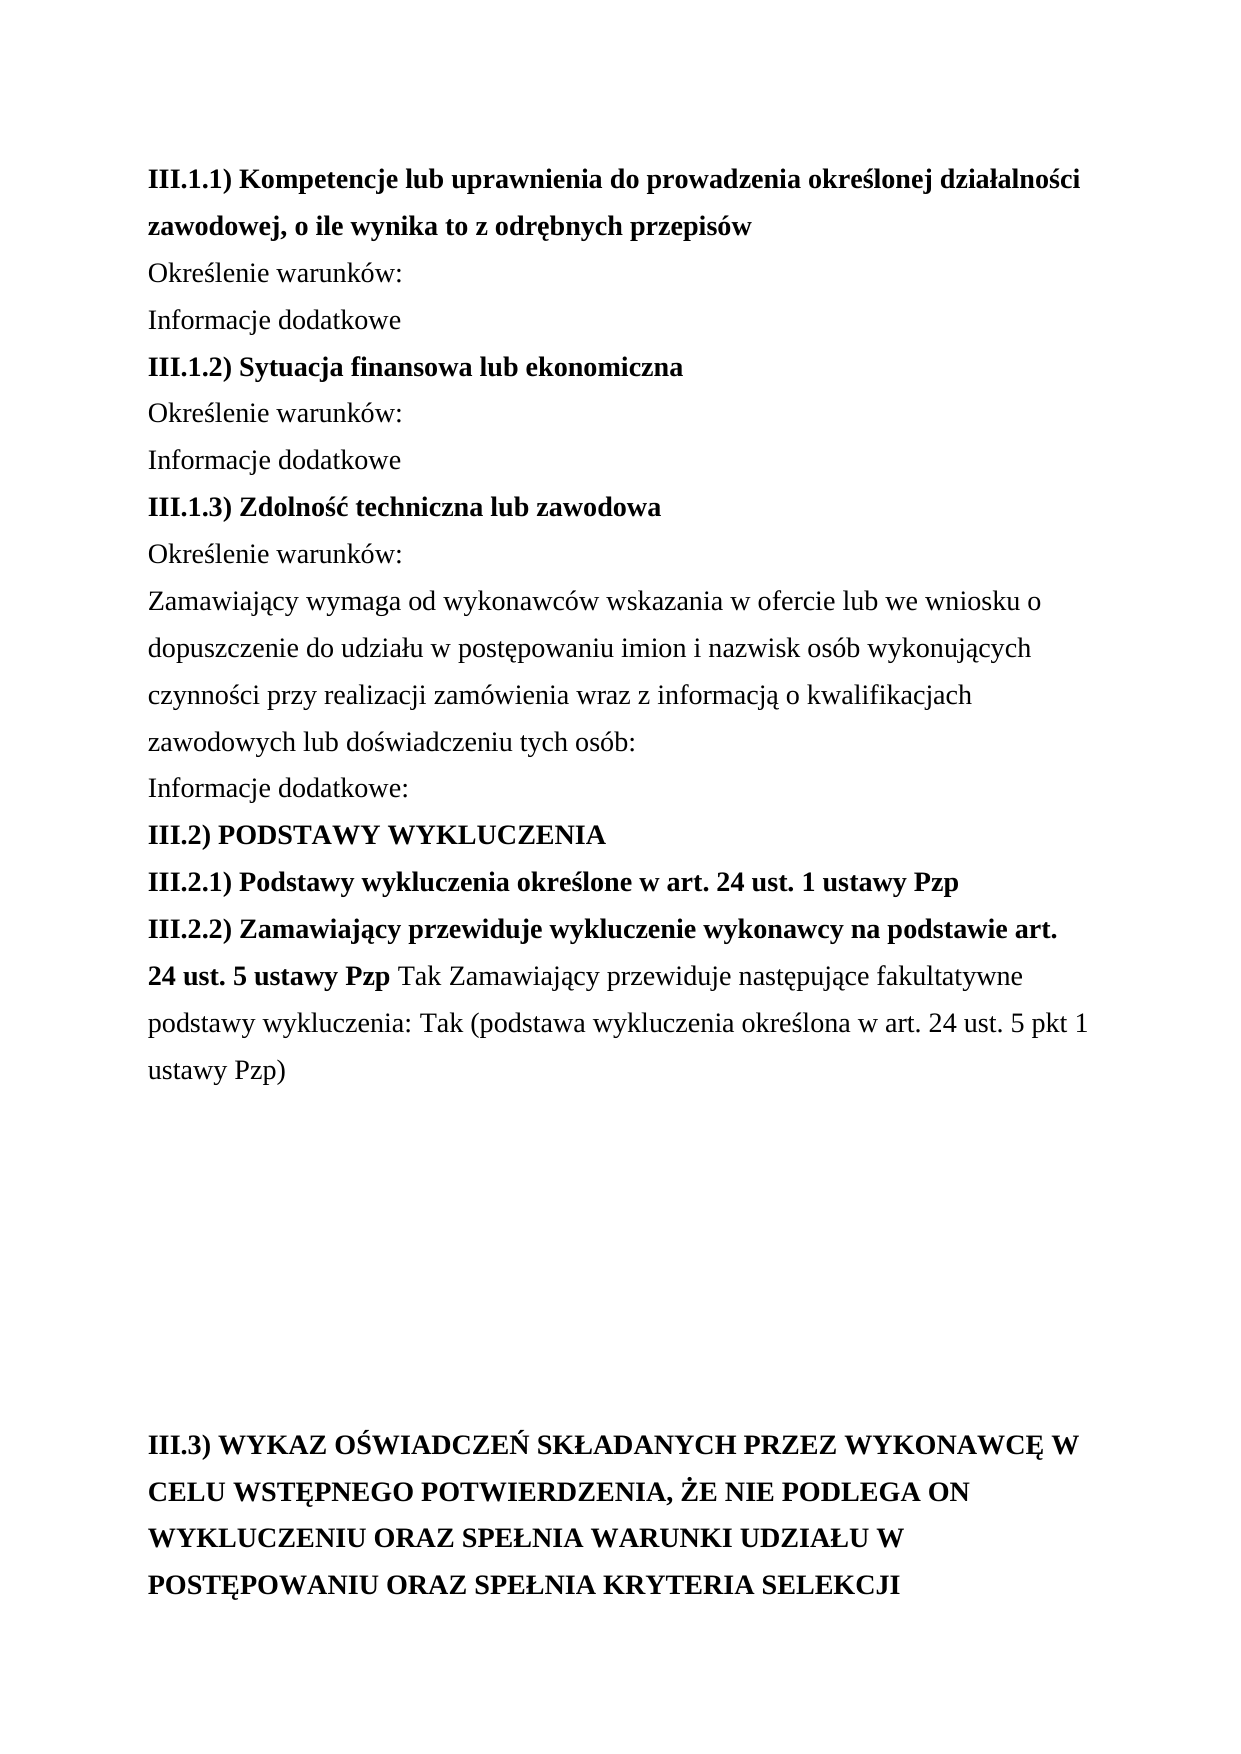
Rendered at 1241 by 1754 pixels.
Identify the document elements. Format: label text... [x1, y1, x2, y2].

text III.2.1) Podstawy wykluczenia określone w art. 24 ust. 1 ustawy Pzp III.2.2) Zamawiający przewiduje wykluczenie wykonawcy na podstawie art. 24 ust. 5 ustawy Pzp Tak Zamawiający przewiduje następujące fakultatywne podstawy wykluczenia: Tak (podstawa wykluczenia określona w art. 24 ust. 5 pkt 1 ustawy Pzp) [148, 851, 1093, 1413]
text III.3) WYKAZ OŚWIADCZEŃ SKŁADANYCH PRZEZ WYKONAWCĘ W CELU WSTĘPNEGO POTWIERDZENIA, ŻE NIE PODLEGA ON WYKLUCZENIU ORAZ SPEŁNIA WARUNKI UDZIAŁU W POSTĘPOWANIU ORAZ SPEŁNIA KRYTERIA SELEKCJI [148, 1413, 1093, 1601]
text III.2) PODSTAWY WYKLUCZENIA [148, 804, 1093, 851]
text III.1.1) Kompetencje lub uprawnienia do prowadzenia określonej działalności zawodowej, o ile wynika to z odrębnych przepisów Określenie warunków: Informacje dodatkowe III.1.2) Sytuacja finansowa lub ekonomiczna Określenie warunków: Informacje dodatkowe III.1.3) Zdolność techniczna lub zawodowa Określenie warunków: Zamawiający wymaga od wykonawców wskazania w ofercie lub we wniosku o dopuszczenie do udziału w postępowaniu imion i nazwisk osób wykonujących czynności przy realizacji zamówienia wraz z informacją o kwalifikacjach zawodowych lub doświadczeniu tych osób: Informacje dodatkowe: [148, 148, 1093, 804]
